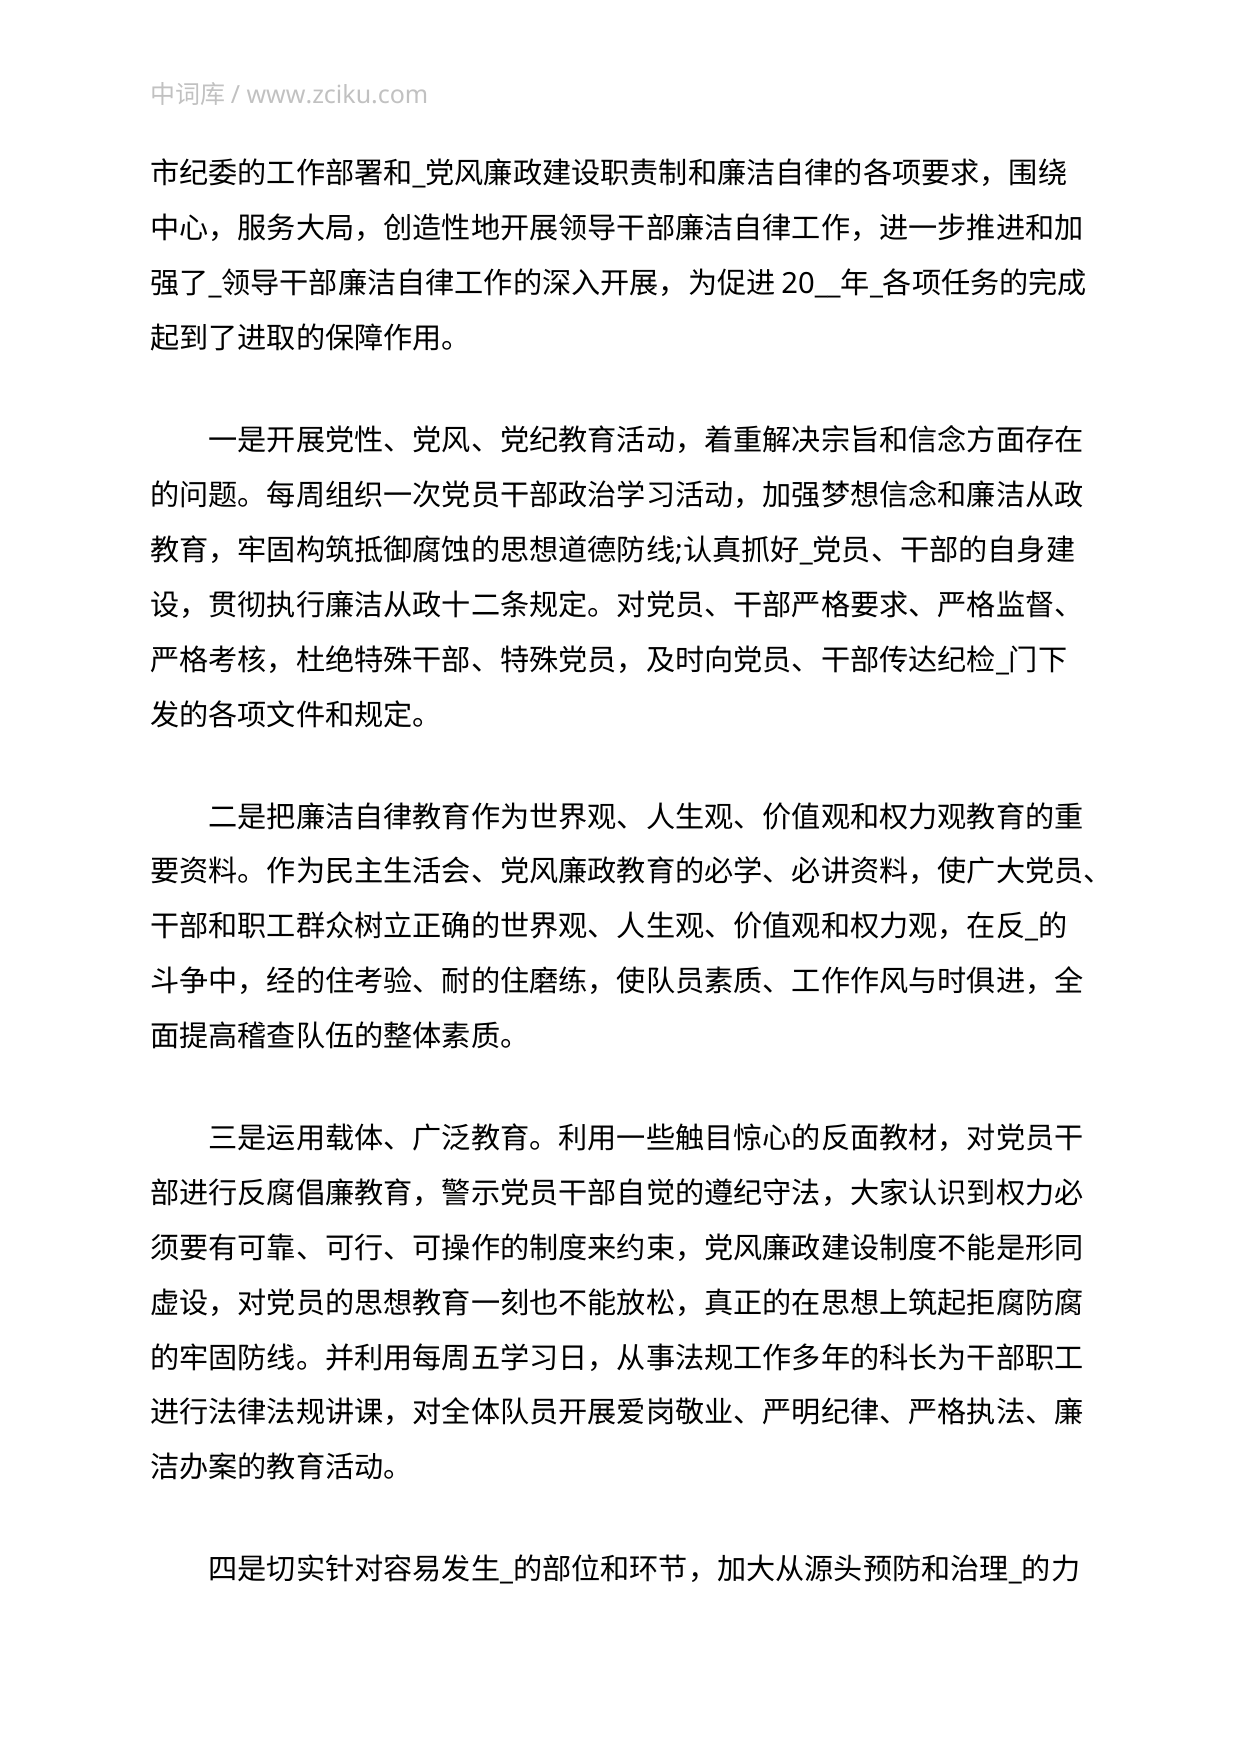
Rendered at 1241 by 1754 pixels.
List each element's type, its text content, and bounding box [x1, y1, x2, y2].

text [150, 1546, 1090, 1588]
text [150, 150, 1090, 357]
text 二是把廉洁自律教育作为世界观、人生观、价值观和权力观教育的重要资料。作为民主生活会、党风廉政教育的必学、必讲资料，使广大党员、干部和职工群众树立正确的世界观、人生观、价值观和权力观，在反_的斗争中，经的住考验、耐的住磨练，使队员素质、工作作风与时俱进，全面提高稽查队伍的整体素质。 [150, 793, 1090, 1055]
text 三是运用载体、广泛教育。利用一些触目惊心的反面教材，对党员干部进行反腐倡廉教育，警示党员干部自觉的遵纪守法，大家认识到权力必须要有可靠、可行、可操作的制度来约束，党风廉政建设制度不能是形同虚设，对党员的思想教育一刻也不能放松，真正的在思想上筑起拒腐防腐的牢固防线。并利用每周五学习日，从事法规工作多年的科长为干部职工进行法律法规讲课，对全体队员开展爱岗敬业、严明纪律、严格执法、廉洁办案的教育活动。 [150, 1114, 1090, 1486]
text 一是开展党性、党风、党纪教育活动，着重解决宗旨和信念方面存在的问题。每周组织一次党员干部政治学习活动，加强梦想信念和廉洁从政教育，牢固构筑抵御腐蚀的思想道德防线;认真抓好_党员、干部的自身建设，贯彻执行廉洁从政十二条规定。对党员、干部严格要求、严格监督、严格考核，杜绝特殊干部、特殊党员，及时向党员、干部传达纪检_门下发的各项文件和规定。 [150, 417, 1090, 734]
